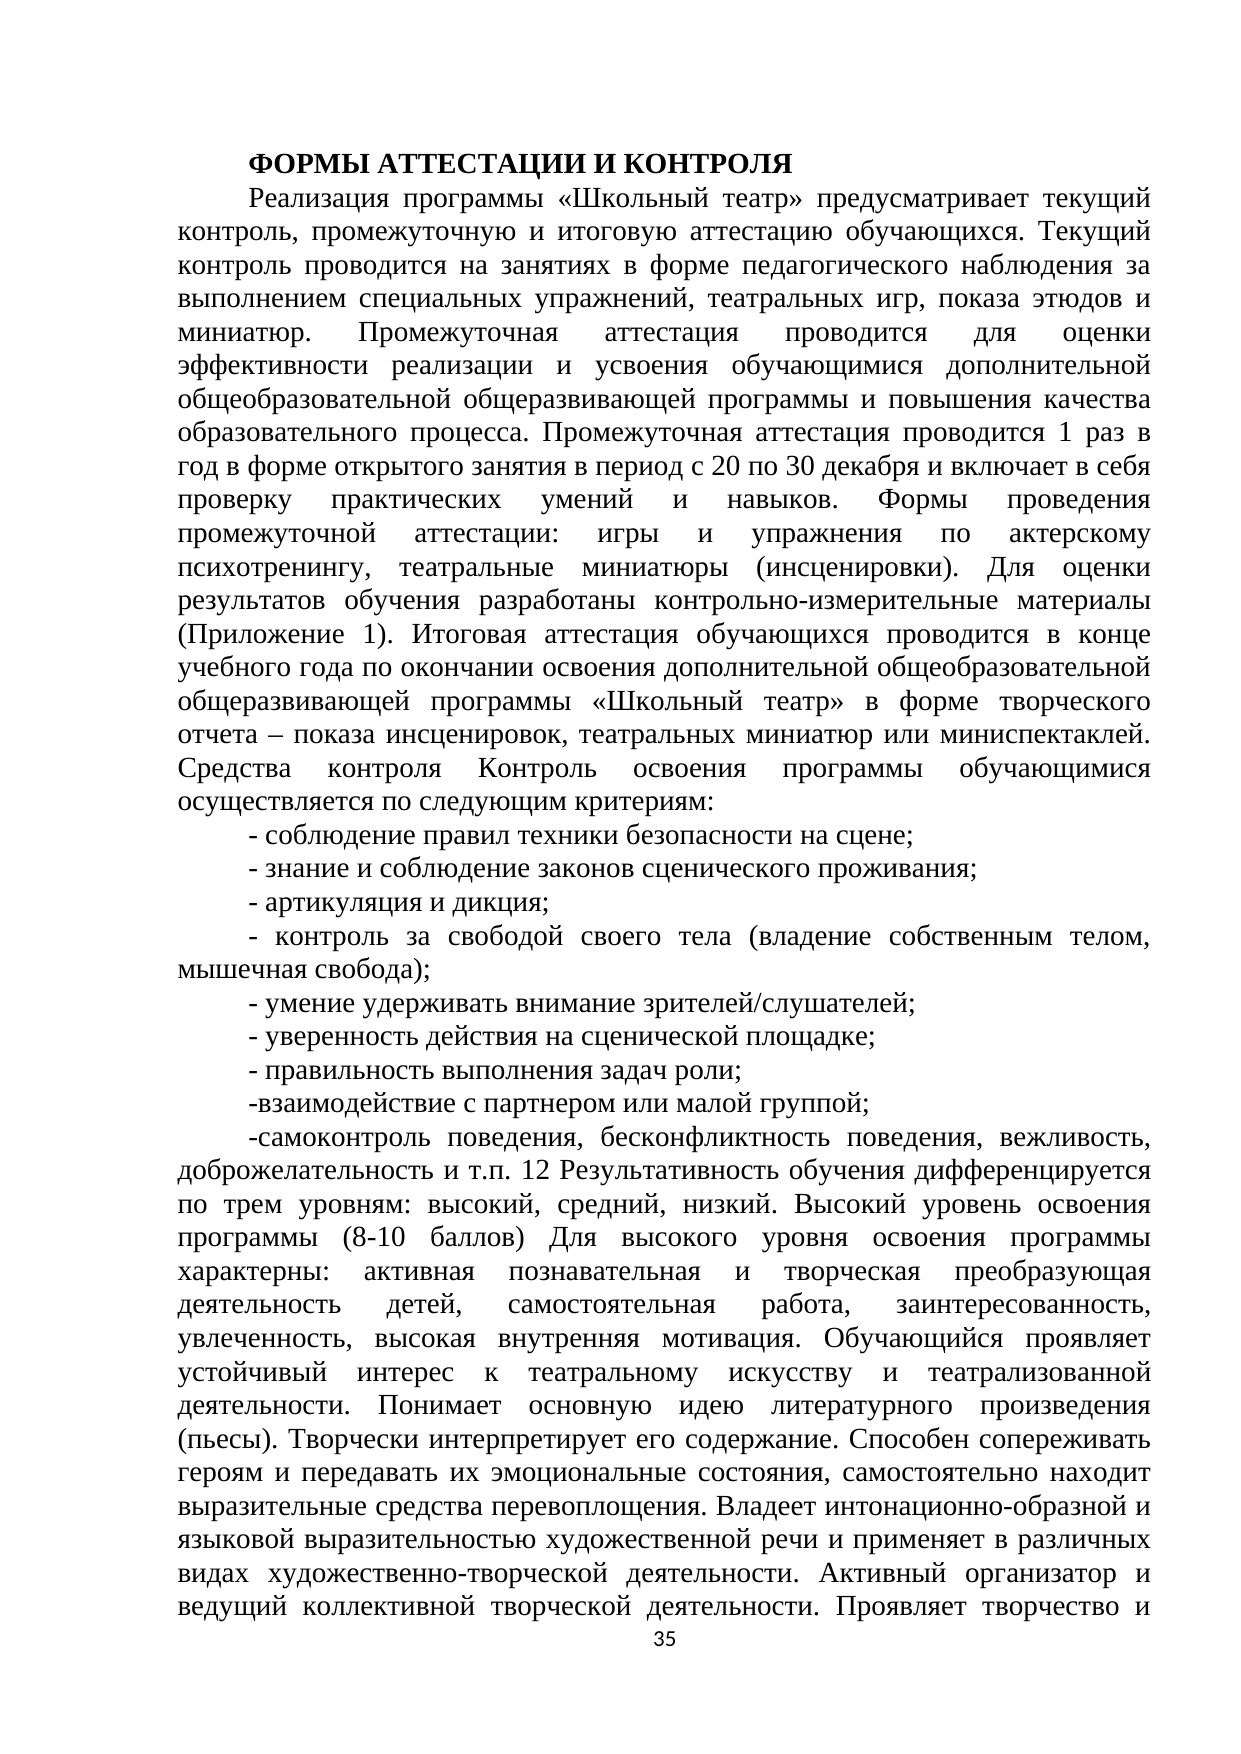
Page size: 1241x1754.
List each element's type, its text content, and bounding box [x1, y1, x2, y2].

text - соблюдение правил техники безопасности на сцене; [177, 817, 1152, 851]
text - правильность выполнения задач роли; [177, 1052, 1152, 1085]
text - знание и соблюдение законов сценического проживания; [177, 851, 1152, 884]
text Реализация программы «Школьный театр» предусматривает текущий контроль, промежуточную и итоговую аттестацию обучающихся. Текущий контроль проводится на занятиях в форме педагогического наблюдения за выполнением специальных упражнений, театральных игр, показа этюдов и миниатюр. Промежуточная аттестация проводится для оценки эффективности реализации и усвоения обучающимися дополнительной общеобразовательной общеразвивающей программы и повышения качества образовательного процесса. Промежуточная аттестация проводится 1 раз в год в форме открытого занятия в период с 20 по 30 декабря и включает в себя проверку практических умений и навыков. Формы проведения промежуточной аттестации: игры и упражнения по актерскому психотренингу, театральные миниатюры (инсценировки). Для оценки результатов обучения разработаны контрольно-измерительные материалы (Приложение 1). Итоговая аттестация обучающихся проводится в конце учебного года по окончании освоения дополнительной общеобразовательной общеразвивающей программы «Школьный театр» в форме творческого отчета – показа инсценировок, театральных миниатюр или миниспектаклей. Средства контроля Контроль освоения программы обучающимися осуществляется по следующим критериям: [177, 180, 1152, 817]
text -взаимодействие с партнeром или малой группой; [177, 1085, 1152, 1119]
text - артикуляция и дикция; [177, 884, 1152, 918]
text - умение удерживать внимание зрителей/слушателей; [177, 985, 1152, 1018]
text - контроль за свободой своего тела (владение собственным телом, мышечная свобода); [177, 918, 1152, 985]
text ФОРМЫ АТТЕСТАЦИИ И КОНТРОЛЯ [177, 146, 1152, 180]
text - уверенность действия на сценической площадке; [177, 1018, 1152, 1052]
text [177, 1119, 1152, 1622]
